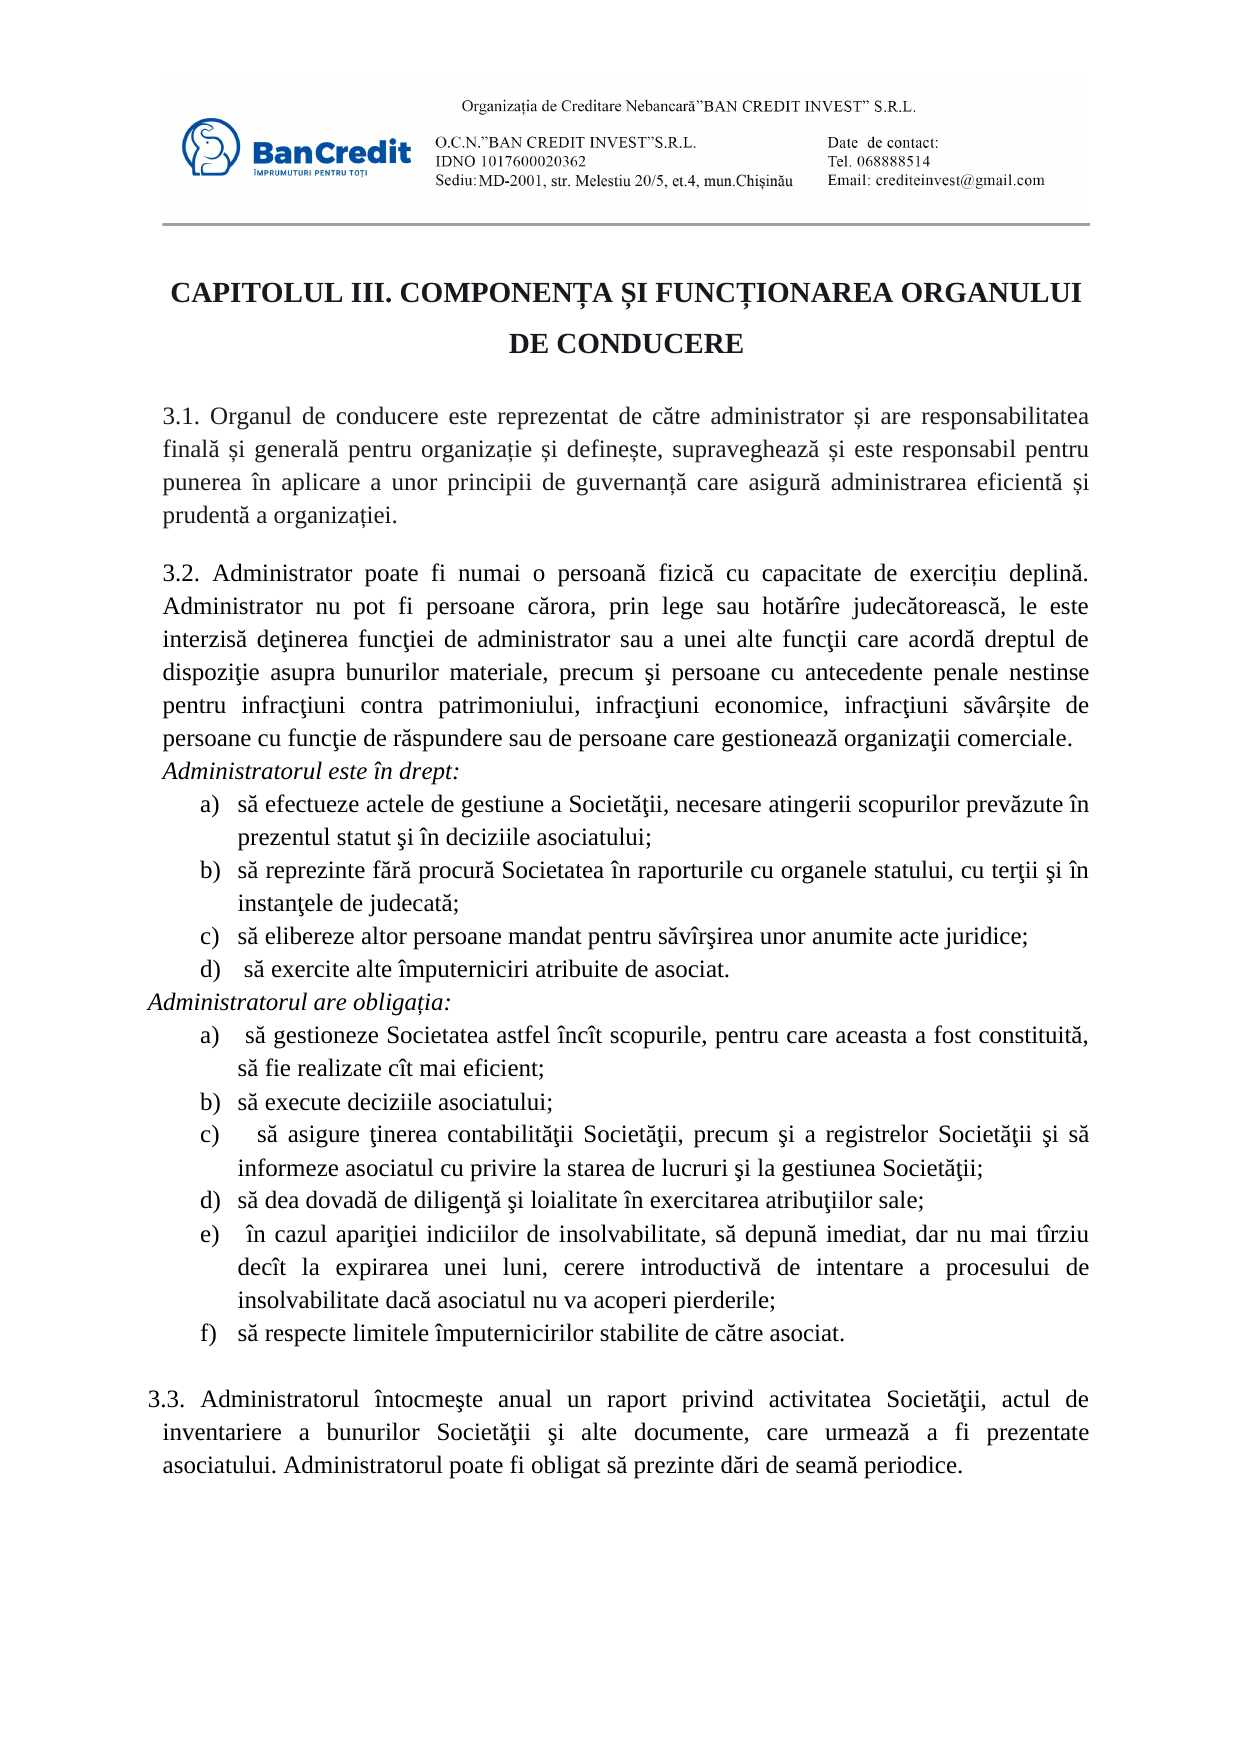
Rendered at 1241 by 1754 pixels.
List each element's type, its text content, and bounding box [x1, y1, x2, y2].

text 3.1. Organul de conducere este reprezentat de către administrator și are responsabilitatea finală și generală pentru organizație și definește, supraveghează și este responsabil pentru punerea în aplicare a unor principii de guvernanță care asigură administrarea eficientă și prudentă a organizației. [162, 401, 1090, 529]
list să efectueze actele de gestiune a Societăţii, necesare atingerii scopurilor prevăzute în prezentul statut şi în deciziile asociatului; [200, 789, 1090, 851]
picture [162, 75, 1090, 223]
list să reprezinte fără procură Societatea în raporturile cu organele statului, cu terţii şi în instanţele de judecată; [200, 855, 1090, 917]
list să gestioneze Societatea astfel încît scopurile, pentru care aceasta a fost constituită, să fie realizate cît mai eficient; [200, 1021, 1090, 1082]
list să exercite alte împuterniciri atribuite de asociat. [200, 954, 1090, 983]
list în cazul apariţiei indiciilor de insolvabilitate, să depună imediat, dar nu mai tîrziu decît la expirarea unei luni, cerere introductivă de intentare a procesului de insolvabilitate dacă asociatul nu va acoperi pierderile; [200, 1219, 1090, 1313]
list să execute deciziile asociatului; [200, 1087, 1090, 1115]
list să respecte limitele împuternicirilor stabilite de către asociat. [200, 1318, 1090, 1346]
text Administratorul este în drept: [162, 756, 1090, 785]
text Administratorul are obligația: [148, 987, 1090, 1016]
text CAPITOLUL III. COMPONENȚA ȘI FUNCȚIONAREA ORGANULUI DE CONDUCERE [162, 276, 1090, 359]
list să dea dovadă de diligenţă şi loialitate în exercitarea atribuţiilor sale; [200, 1186, 1090, 1214]
text 3.3. Administratorul întocmeşte anual un raport privind activitatea Societăţii, actul de inventariere a bunurilor Societăţii şi alte documente, care urmează a fi prezentate asociatului. Administratorul poate fi obligat să prezinte dări de seamă periodice. [148, 1384, 1090, 1478]
list să asigure ţinerea contabilităţii Societăţii, precum şi a registrelor Societăţii şi să informeze asociatul cu privire la starea de lucruri şi la gestiunea Societăţii; [200, 1119, 1090, 1181]
text 3.2. Administrator poate fi numai o persoană fizică cu capacitate de exercițiu deplină. Administrator nu pot fi persoane cărora, prin lege sau hotărîre judecătorească, le este interzisă deţinerea funcţiei de administrator sau a unei alte funcţii care acordă dreptul de dispoziţie asupra bunurilor materiale, precum şi persoane cu antecedente penale nestinse pentru infracţiuni contra patrimoniului, infracţiuni economice, infracţiuni săvârșite de persoane cu funcţie de răspundere sau de persoane care gestionează organizaţii comerciale. [162, 558, 1090, 752]
list să elibereze altor persoane mandat pentru săvîrşirea unor anumite acte juridice; [200, 921, 1090, 950]
